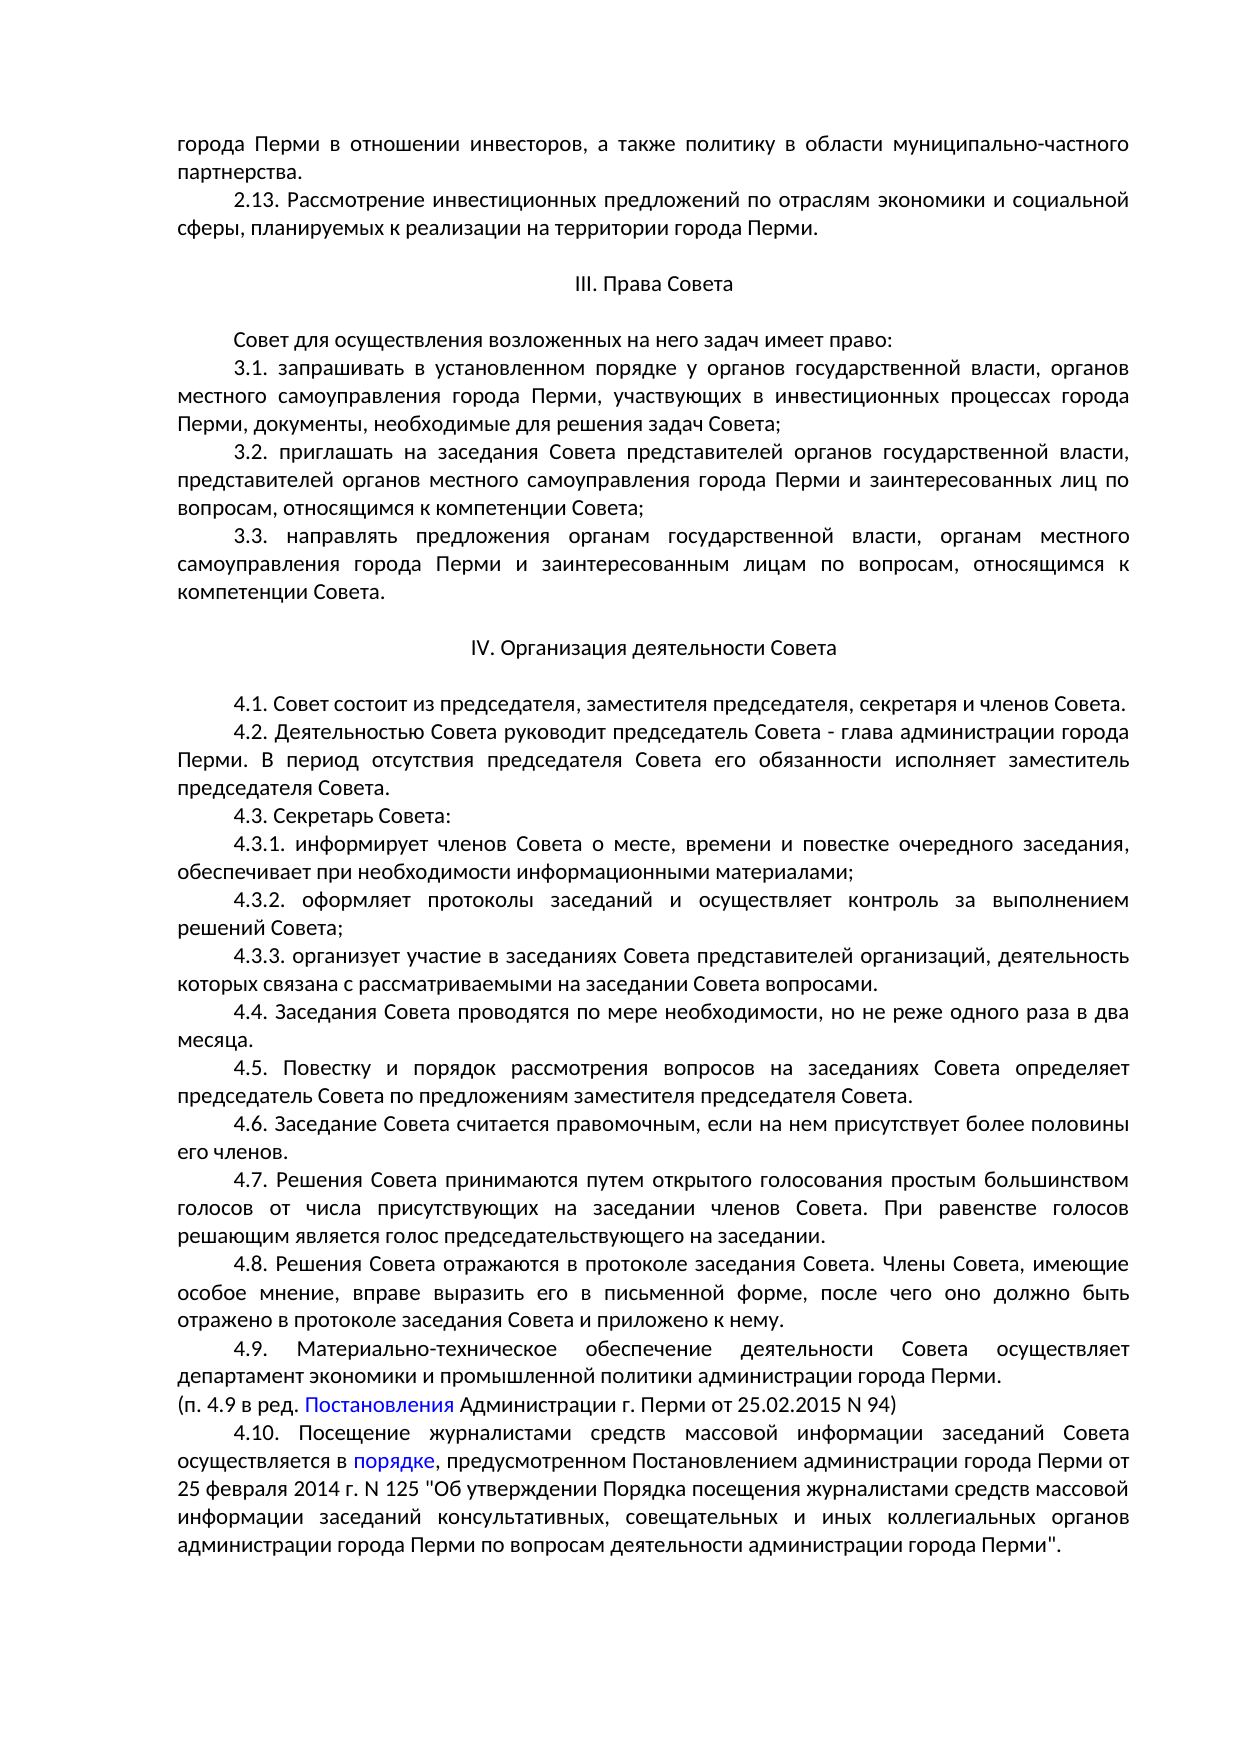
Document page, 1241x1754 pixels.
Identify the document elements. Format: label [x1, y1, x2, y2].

table_header [171, 118, 1137, 1624]
